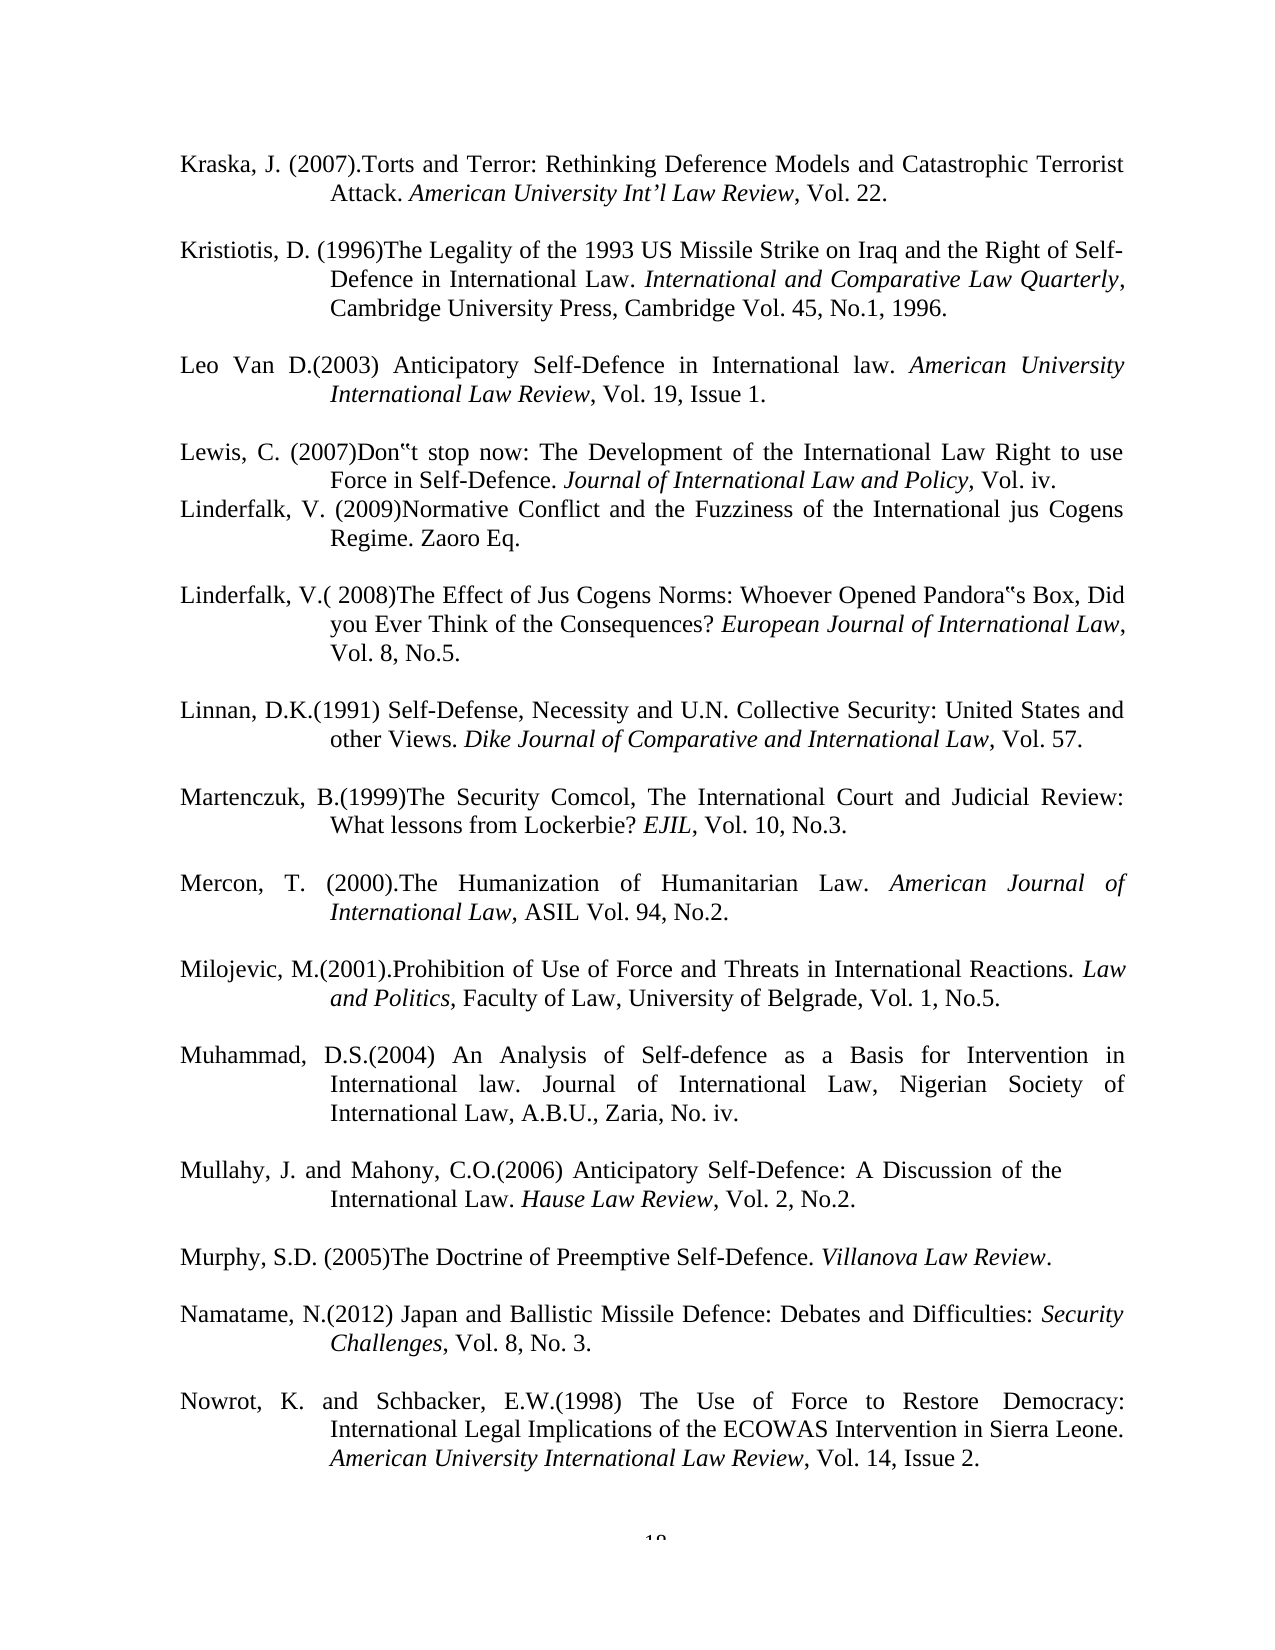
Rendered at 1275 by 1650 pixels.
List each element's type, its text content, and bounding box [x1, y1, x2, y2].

text Challenges, Vol. 8, No. 3. [330, 1328, 1137, 1357]
text Nowrot, K. and Schbacker, E.W.(1998) The Use of Force to Restore Democracy: International Legal Implications of the ECOWAS Intervention in Sierra Leone. American University International Law Review, Vol. 14, Issue 2. [180, 1386, 1125, 1472]
text Mullahy, J. and Mahony, C.O.(2006) Anticipatory Self-Defence: A Discussion of the International Law. Hause Law Review, Vol. 2, No.2. [180, 1156, 1137, 1213]
text Murphy, S.D. (2005)The Doctrine of Preemptive Self-Defence. Villanova Law Review. Namatame, N.(2012) Japan and Ballistic Missile Defence: Debates and Difficulties: Security [180, 1213, 1125, 1328]
text Martenczuk, B.(1999)The Security Comcol, The International Court and Judicial Review: What lessons from Lockerbie? EJIL, Vol. 10, No.3. [180, 782, 1125, 839]
text Kristiotis, D. (1996)The Legality of the 1993 US Missile Strike on Iraq and the Right of Self- Defence in International Law. International and Comparative Law Quarterly, Cambridge University Press, Cambridge Vol. 45, No.1, 1996. [180, 235, 1125, 322]
text Linderfalk, V. (2009)Normative Conflict and the Fuzziness of the International jus Cogens Regime. Zaoro Eq. [180, 494, 1124, 552]
text Lewis, C. (2007)Don‟t stop now: The Development of the International Law Right to use Force in Self-Defence. Journal of International Law and Policy, Vol. iv. [180, 437, 1125, 494]
text Milojevic, M.(2001).Prohibition of Use of Force and Threats in International Reactions. Law and Politics, Faculty of Law, University of Belgrade, Vol. 1, No.5. [180, 954, 1126, 1012]
text Muhammad, D.S.(2004) An Analysis of Self-defence as a Basis for Intervention in International law. Journal of International Law, Nigerian Society of International Law, A.B.U., Zaria, No. iv. [180, 1041, 1125, 1127]
text Linderfalk, V.( 2008)The Effect of Jus Cogens Norms: Whoever Opened Pandora‟s Box, Did you Ever Think of the Consequences? European Journal of International Law, Vol. 8, No.5. [180, 581, 1126, 667]
text Leo Van D.(2003) Anticipatory Self-Defence in International law. American University International Law Review, Vol. 19, Issue 1. [180, 350, 1125, 408]
text Linnan, D.K.(1991) Self-Defense, Necessity and U.N. Collective Security: United States and other Views. Dike Journal of Comparative and International Law, Vol. 57. [180, 696, 1125, 753]
text Kraska, J. (2007).Torts and Terror: Rethinking Deference Models and Catastrophic Terrorist Attack. American University Int’l Law Review, Vol. 22. [180, 149, 1124, 207]
text Mercon, T. (2000).The Humanization of Humanitarian Law. American Journal of International Law, ASIL Vol. 94, No.2. [180, 868, 1125, 926]
